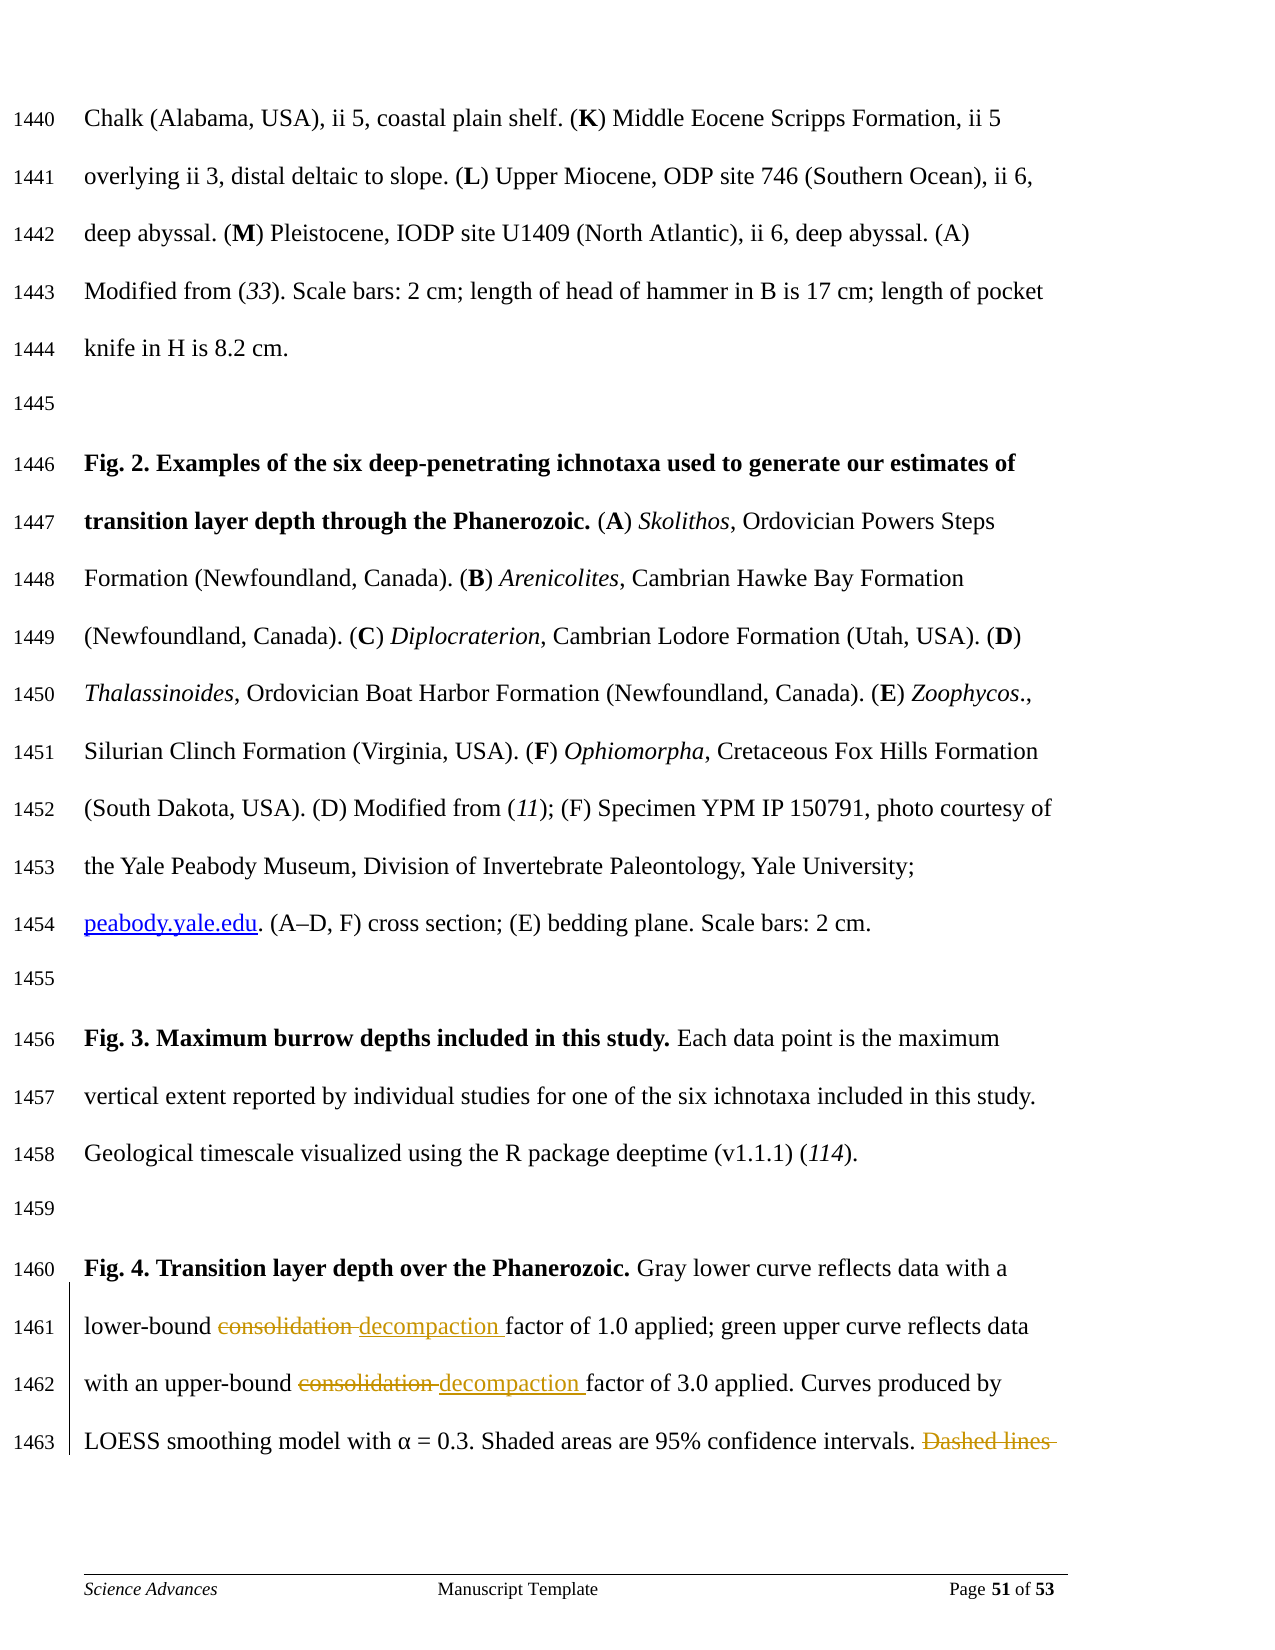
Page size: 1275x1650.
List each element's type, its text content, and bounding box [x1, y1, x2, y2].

text Fig. 3. Maximum burrow depths included in this study. Each data point is the maximum vertical extent reported by individual studies for one of the six ichnotaxa included in this study. Geological timescale visualized using the R package deeptime (v1.1.1) (114). [84, 1023, 1068, 1167]
text Fig. 2. Examples of the six deep-penetrating ichnotaxa used to generate our estimates of transition layer depth through the Phanerozoic. (A) Skolithos, Ordovician Powers Steps Formation (Newfoundland, Canada). (B) Arenicolites, Cambrian Hawke Bay Formation (Newfoundland, Canada). (C) Diplocraterion, Cambrian Lodore Formation (Utah, USA). (D) Thalassinoides, Ordovician Boat Harbor Formation (Newfoundland, Canada). (E) Zoophycos., Silurian Clinch Formation (Virginia, USA). (F) Ophiomorpha, Cretaceous Fox Hills Formation (South Dakota, USA). (D) Modified from (11); (F) Specimen YPM IP 150791, photo courtesy of the Yale Peabody Museum, Division of Invertebrate Paleontology, Yale University; peabody.yale.edu. (A–D, F) cross section; (E) bedding plane. Scale bars: 2 cm. [84, 448, 1068, 937]
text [84, 1253, 1068, 1455]
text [84, 103, 1068, 362]
